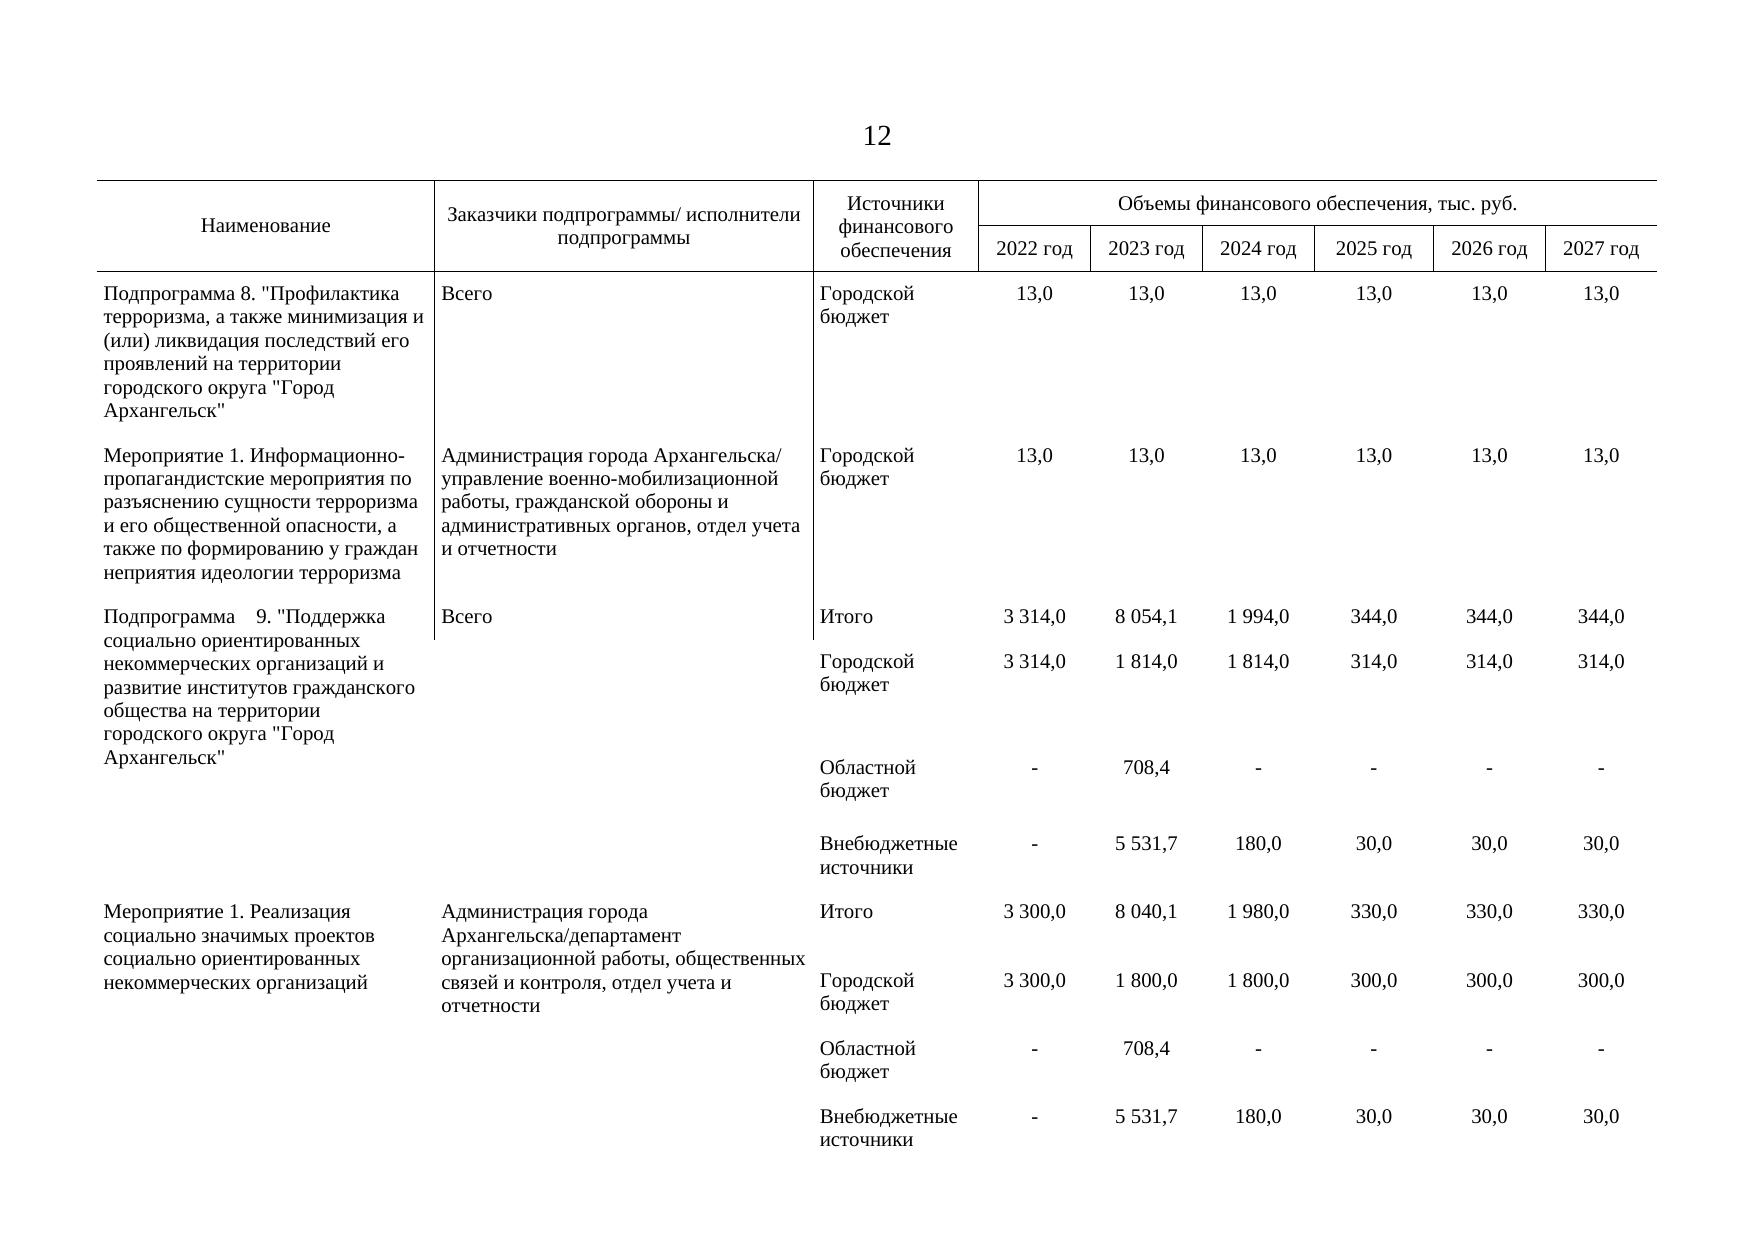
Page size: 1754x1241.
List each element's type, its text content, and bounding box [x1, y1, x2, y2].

table_cell 2025 год [1315, 226, 1433, 271]
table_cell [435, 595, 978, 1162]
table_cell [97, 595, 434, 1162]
table_cell 2024 год [1203, 226, 1314, 271]
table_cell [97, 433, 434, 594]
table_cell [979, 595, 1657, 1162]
table_header Источники финансового обеспечения [814, 181, 978, 271]
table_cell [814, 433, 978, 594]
table_cell 2022 год [979, 226, 1090, 271]
table_cell 13,0 [979, 272, 1090, 433]
table_cell 2023 год [1091, 226, 1202, 271]
table_cell Подпрограмма 8. "Профилактика терроризма, а также минимизация и (или) ликвидация последствий его проявлений на территории городского округа "Город Архангельск" [97, 272, 434, 433]
table_cell 13,0 [1433, 272, 1545, 433]
table_cell 13,0 [1090, 272, 1202, 433]
table_cell 2027 год [1546, 226, 1657, 271]
table_header Заказчики подпрограммы/ исполнители подпрограммы [435, 181, 813, 271]
table_cell Городской бюджет [814, 272, 978, 433]
table_header Наименование [97, 181, 434, 271]
table_header Объемы финансового обеспечения, тыс. руб. [979, 181, 1657, 225]
table_cell Всего [435, 272, 813, 433]
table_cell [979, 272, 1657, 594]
table_cell 13,0 [1202, 272, 1314, 433]
table_cell 13,0 [1314, 272, 1433, 433]
table_cell 2026 год [1434, 226, 1545, 271]
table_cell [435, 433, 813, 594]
